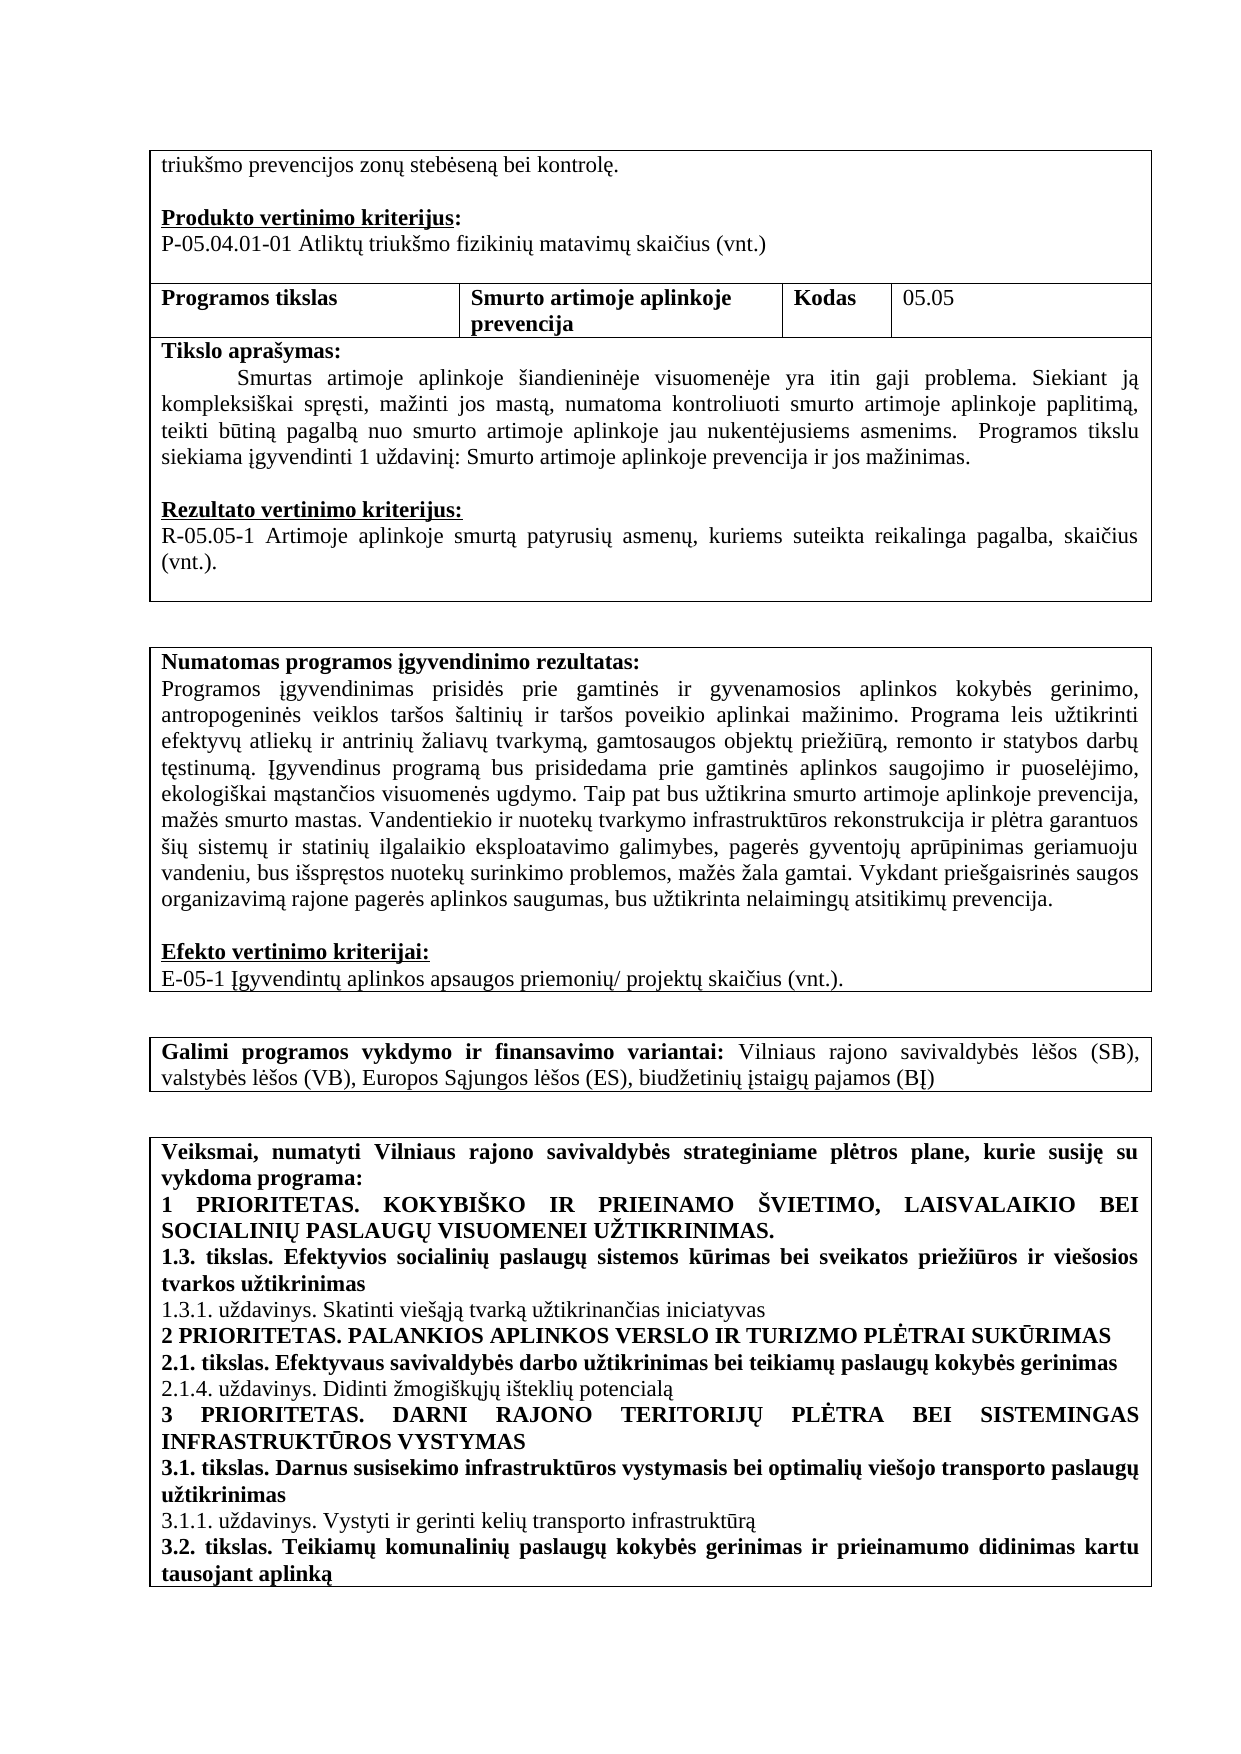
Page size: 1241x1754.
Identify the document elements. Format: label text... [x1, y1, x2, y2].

table_header Galimi programos vykdymo ir finansavimo variantai: Vilniaus rajono savivaldybės lėšos (SB), valstybės lėšos (VB), Europos Sąjungos lėšos (ES), biudžetinių įstaigų pajamos (BĮ) [151, 1038, 1151, 1091]
table_cell Kodas [783, 284, 891, 337]
table_cell Tikslo aprašymas: Smurtas artimoje aplinkoje šiandieninėje visuomenėje yra itin gaji problema. Siekiant ją kompleksiškai spręsti, mažinti jos mastą, numatoma kontroliuoti smurto artimoje aplinkoje paplitimą, teikti būtiną pagalbą nuo smurto artimoje aplinkoje jau nukentėjusiems asmenims. Programos tikslu siekiama įgyvendinti 1 uždavinį: Smurto artimoje aplinkoje prevencija ir jos mažinimas. Rezultato vertinimo kriterijus: R-05.05-1 Artimoje aplinkoje smurtą patyrusių asmenų, kuriems suteikta reikalinga pagalba, skaičius (vnt.). [151, 338, 1151, 601]
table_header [151, 1138, 1151, 1586]
table_cell Smurto artimoje aplinkoje prevencija [460, 284, 782, 337]
table_cell 05.05 [892, 284, 1151, 337]
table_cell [151, 151, 1151, 283]
table_header Numatomas programos įgyvendinimo rezultatas: Programos įgyvendinimas prisidės prie gamtinės ir gyvenamosios aplinkos kokybės gerinimo, antropogeninės veiklos taršos šaltinių ir taršos poveikio aplinkai mažinimo. Programa leis užtikrinti efektyvų atliekų ir antrinių žaliavų tvarkymą, gamtosaugos objektų priežiūrą, remonto ir statybos darbų tęstinumą. Įgyvendinus programą bus prisidedama prie gamtinės aplinkos saugojimo ir puoselėjimo, ekologiškai mąstančios visuomenės ugdymo. Taip pat bus užtikrina smurto artimoje aplinkoje prevencija, mažės smurto mastas. Vandentiekio ir nuotekų tvarkymo infrastruktūros rekonstrukcija ir plėtra garantuos šių sistemų ir statinių ilgalaikio eksploatavimo galimybes, pagerės gyventojų aprūpinimas geriamuoju vandeniu, bus išspręstos nuotekų surinkimo problemos, mažės žala gamtai. Vykdant priešgaisrinės saugos organizavimą rajone pagerės aplinkos saugumas, bus užtikrinta nelaimingų atsitikimų prevencija. Efekto vertinimo kriterijai: E-05-1 Įgyvendintų aplinkos apsaugos priemonių/ projektų skaičius (vnt.). [151, 648, 1151, 991]
table_cell Programos tikslas [151, 284, 459, 337]
